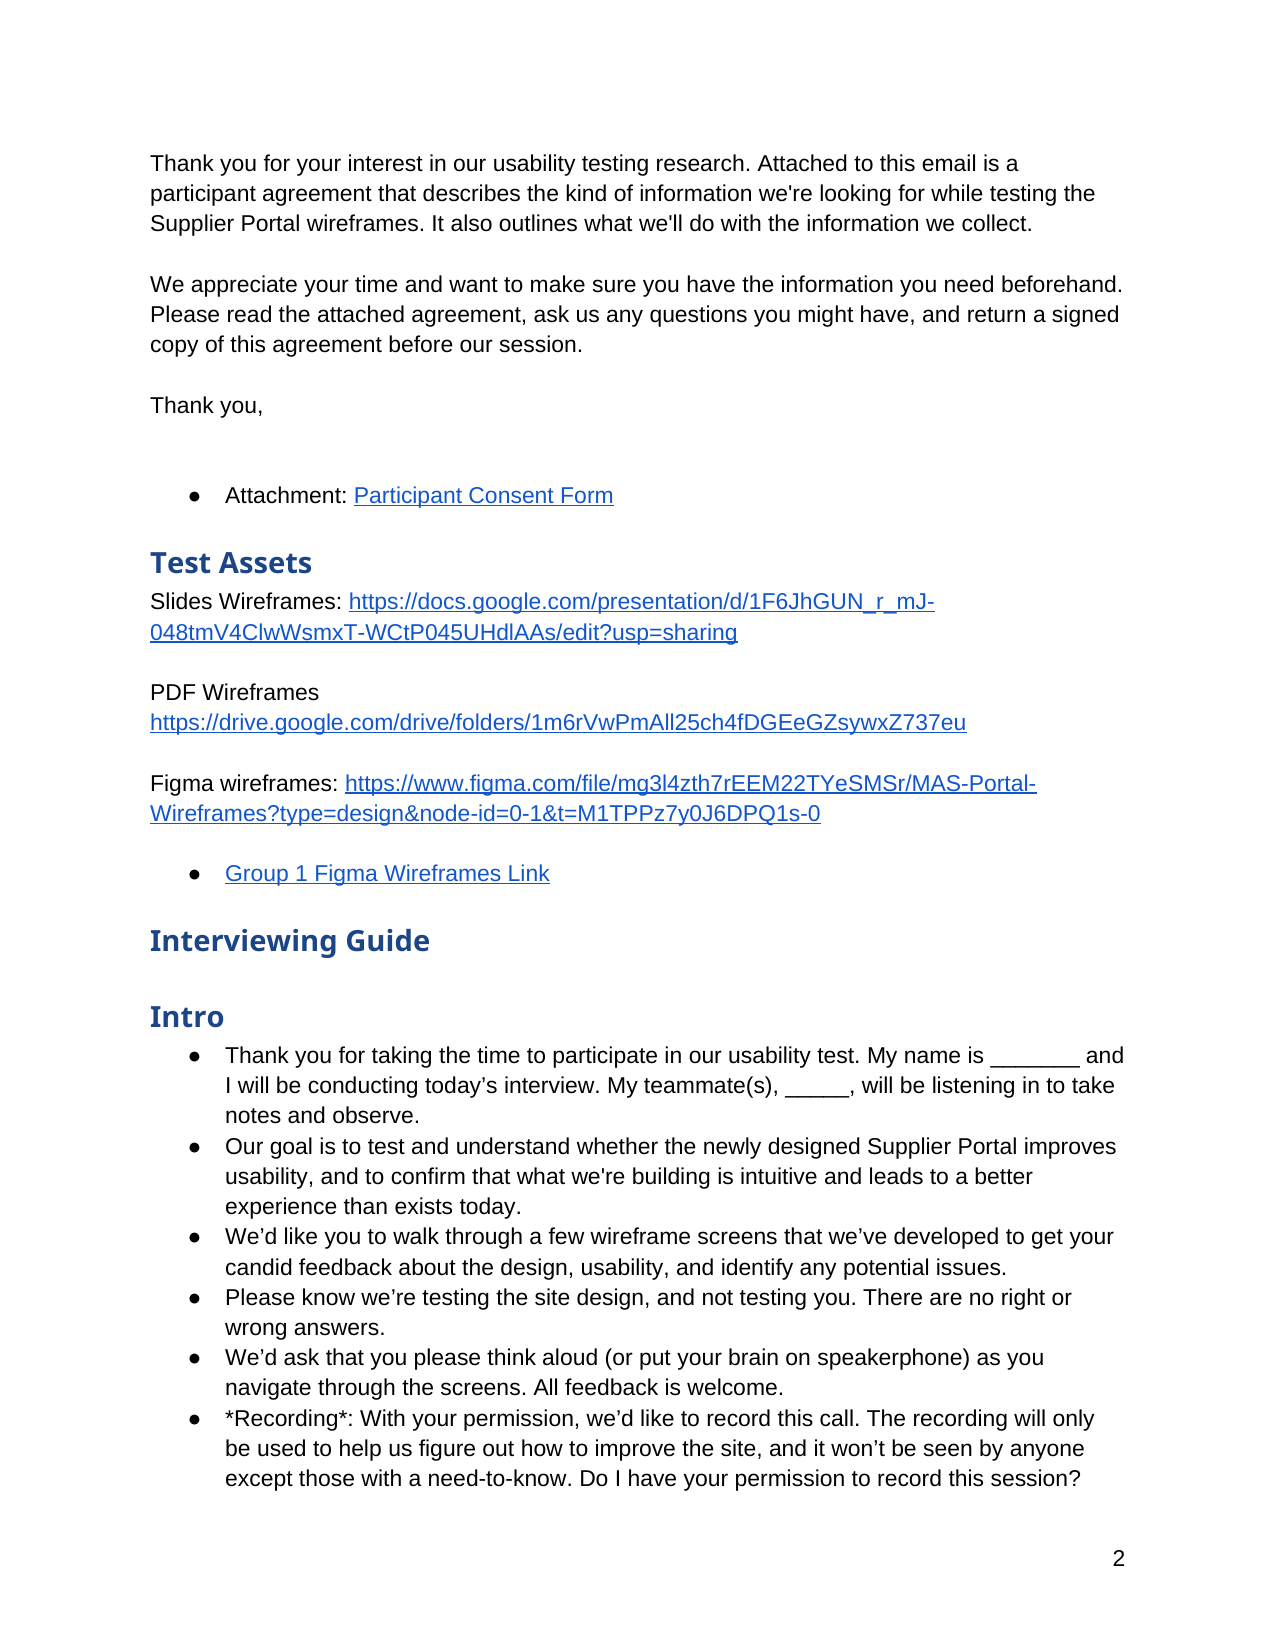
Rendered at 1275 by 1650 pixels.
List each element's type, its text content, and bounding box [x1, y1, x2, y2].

text https://drive.google.com/drive/folders/1m6rVwPmAll25ch4fDGEeGZsywxZ737eu [150, 709, 1125, 736]
list *Recording*: With your permission, we’d like to record this call. The recording will only be used to help us figure out how to improve the site, and it won’t be seen by anyone except those with a need-to-know. Do I have your permission to record this session? [187, 1404, 1125, 1491]
text We appreciate your time and want to make sure you have the information you need beforehand. Please read the attached agreement, ask us any questions you might have, and return a signed copy of this agreement before our session. [150, 271, 1125, 358]
text Interviewing Guide [150, 921, 1125, 960]
list Our goal is to test and understand whether the newly designed Supplier Portal improves usability, and to confirm that what we're building is intuitive and leads to a better experience than exists today. [187, 1133, 1125, 1219]
text Slides Wireframes: https://docs.google.com/presentation/d/1F6JhGUN_r_mJ-048tmV4ClwWsmxT-WCtP045UHdlAAs/edit?usp=sharing [150, 588, 1125, 645]
text Thank you, [150, 392, 1125, 418]
text Figma wireframes: https://www.figma.com/file/mg3l4zth7rEEM22TYeSMSr/MAS-Portal-Wireframes?type=design&node-id=0-1&t=M1TPPz7y0J6DPQ1s-0 [150, 769, 1125, 826]
list Please know we’re testing the site design, and not testing you. There are no right or wrong answers. [187, 1284, 1125, 1340]
list We’d like you to walk through a few wireframe screens that we’ve developed to get your candid feedback about the design, usability, and identify any potential issues. [187, 1223, 1125, 1280]
text PDF Wireframes [150, 679, 1125, 705]
text Thank you for your interest in our usability testing research. Attached to this email is a participant agreement that describes the kind of information we're looking for while testing the Supplier Portal wireframes. It also outlines what we'll do with the information we collect. [150, 150, 1125, 237]
list Thank you for taking the time to participate in our usability test. My name is _______ and I will be conducting today’s interview. My teammate(s), _____, will be listening in to take notes and observe. [187, 1042, 1125, 1129]
list Attachment: Participant Consent Form [187, 482, 1125, 509]
list We’d ask that you please think aloud (or put your brain on speakerphone) as you navigate through the screens. All feedback is welcome. [187, 1344, 1125, 1401]
text Test Assets [150, 543, 1125, 582]
list Group 1 Figma Wireframes Link [187, 860, 1125, 887]
text Intro [150, 996, 1125, 1036]
